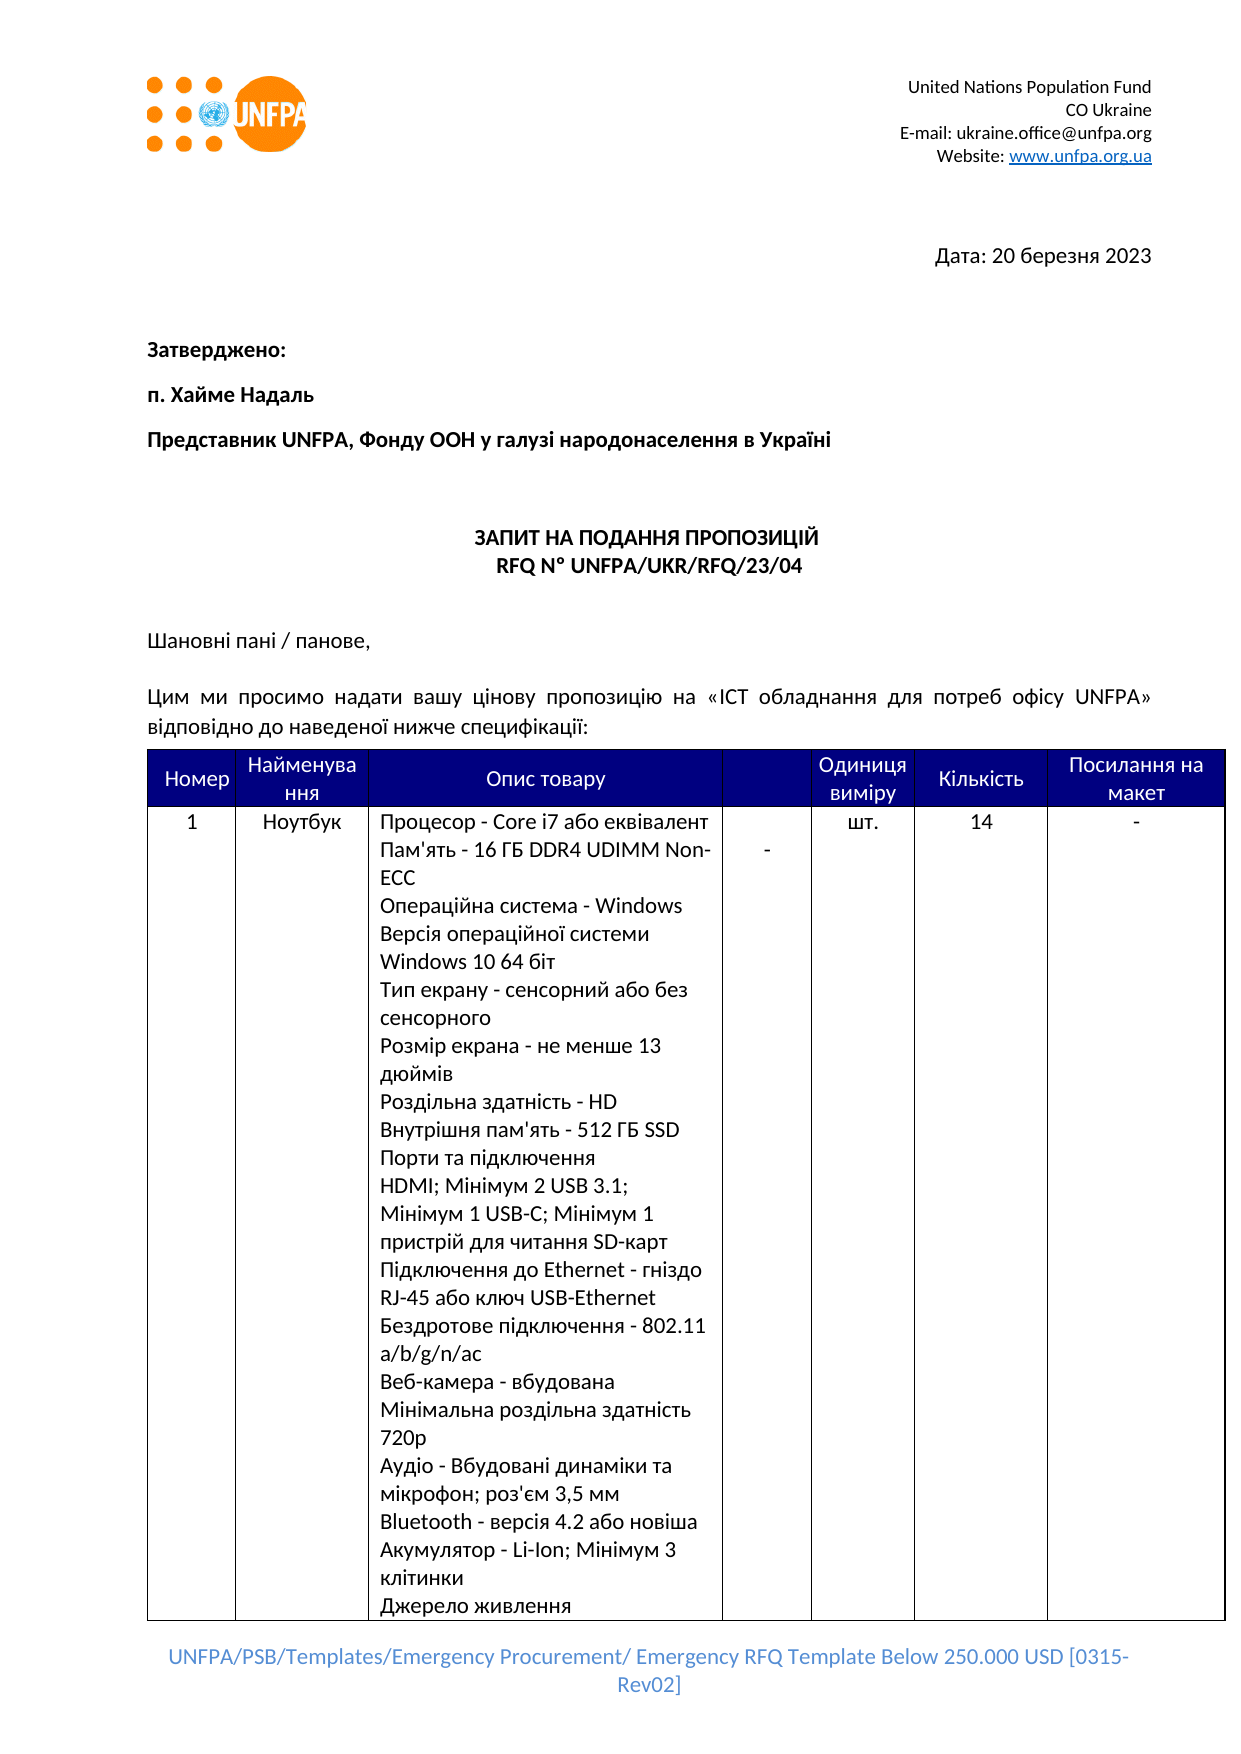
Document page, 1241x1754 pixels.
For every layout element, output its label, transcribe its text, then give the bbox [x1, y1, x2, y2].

table_cell шт. [812, 807, 914, 1619]
table_cell - [723, 807, 811, 1619]
table_header Найменування [236, 750, 368, 806]
text Дата: 20 березня 2023 [147, 242, 1152, 269]
text п. Хайме Надаль [147, 380, 1152, 408]
table_header [723, 750, 811, 806]
text Шановні пані / панове, [147, 626, 1152, 654]
table_header Кількість [915, 750, 1047, 806]
table_header Одиниця виміру [812, 750, 914, 806]
text ЗАПИТ НА ПОДАННЯ ПРОПОЗИЦІЙ [147, 523, 1152, 551]
table_header Опис товару [369, 750, 722, 806]
text Цим ми просимо надати вашу цінову пропозицію на «ICT обладнання для потреб офісу UNFPA» відповідно до наведеної нижче специфікації: [147, 682, 1152, 740]
picture [147, 76, 307, 152]
table_cell 14 [915, 807, 1047, 1619]
text Затверджено: [147, 335, 1152, 363]
table_cell 1 [148, 807, 235, 1619]
text RFQ Nº UNFPA/UKR/RFQ/23/04 [147, 551, 1152, 579]
text Представник UNFPA, Фонду ООН у галузі народонаселення в Україні [147, 425, 1152, 453]
table_header Номер [148, 750, 235, 806]
table_cell - [1048, 807, 1224, 1619]
table_header Посилання на макет [1048, 750, 1224, 806]
table_cell Ноутбук [236, 807, 368, 1619]
